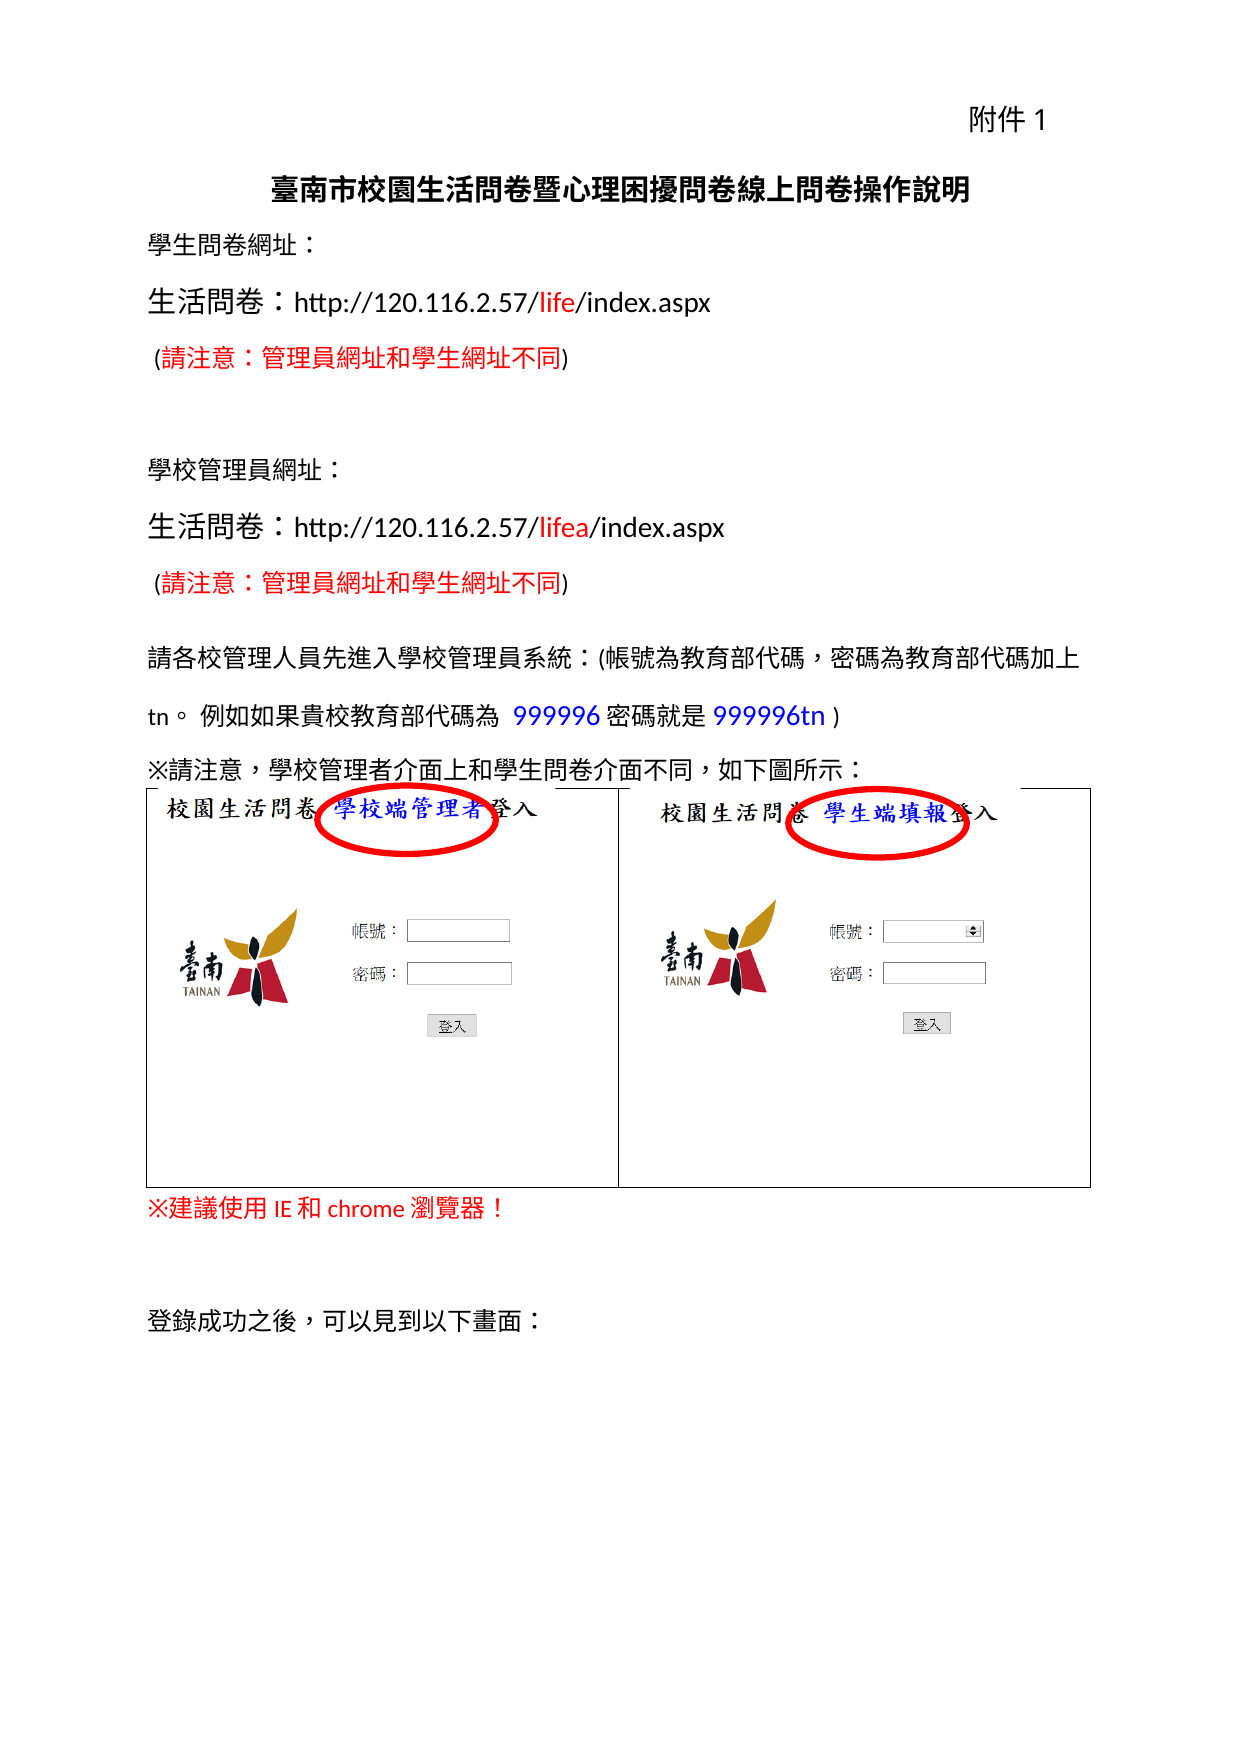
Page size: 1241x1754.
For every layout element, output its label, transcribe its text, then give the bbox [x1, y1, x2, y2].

text 生活問卷：http://120.116.2.57/lifea/index.aspx [148, 488, 1092, 563]
text ※建議使用IE和chrome瀏覽器！ [148, 1188, 1092, 1226]
picture [792, 793, 963, 854]
picture [321, 789, 492, 850]
text 生活問卷：http://120.116.2.57/life/index.aspx [148, 263, 1092, 338]
text 請各校管理人員先進入學校管理員系統：(帳號為教育部代碼，密碼為教育部代碼加上tn。 例如如果貴校教育部代碼為 999996 密碼就是 999996tn ) [148, 638, 1092, 750]
table_header [147, 789, 618, 1187]
picture [629, 788, 1021, 1068]
text (請注意：管理員網址和學生網址不同) [148, 338, 1092, 375]
text 學校管理員網址： [148, 450, 1092, 488]
picture [157, 788, 556, 1060]
text 登錄成功之後，可以見到以下畫面： [148, 1301, 1092, 1338]
text (請注意：管理員網址和學生網址不同) [148, 563, 1092, 600]
text 學生問卷網址： [148, 225, 1092, 263]
text ※請注意，學校管理者介面上和學生問卷介面不同，如下圖所示： [148, 750, 1092, 788]
table_header [619, 789, 1090, 1187]
text 臺南市校園生活問卷暨心理困擾問卷線上問卷操作說明 [148, 150, 1092, 225]
